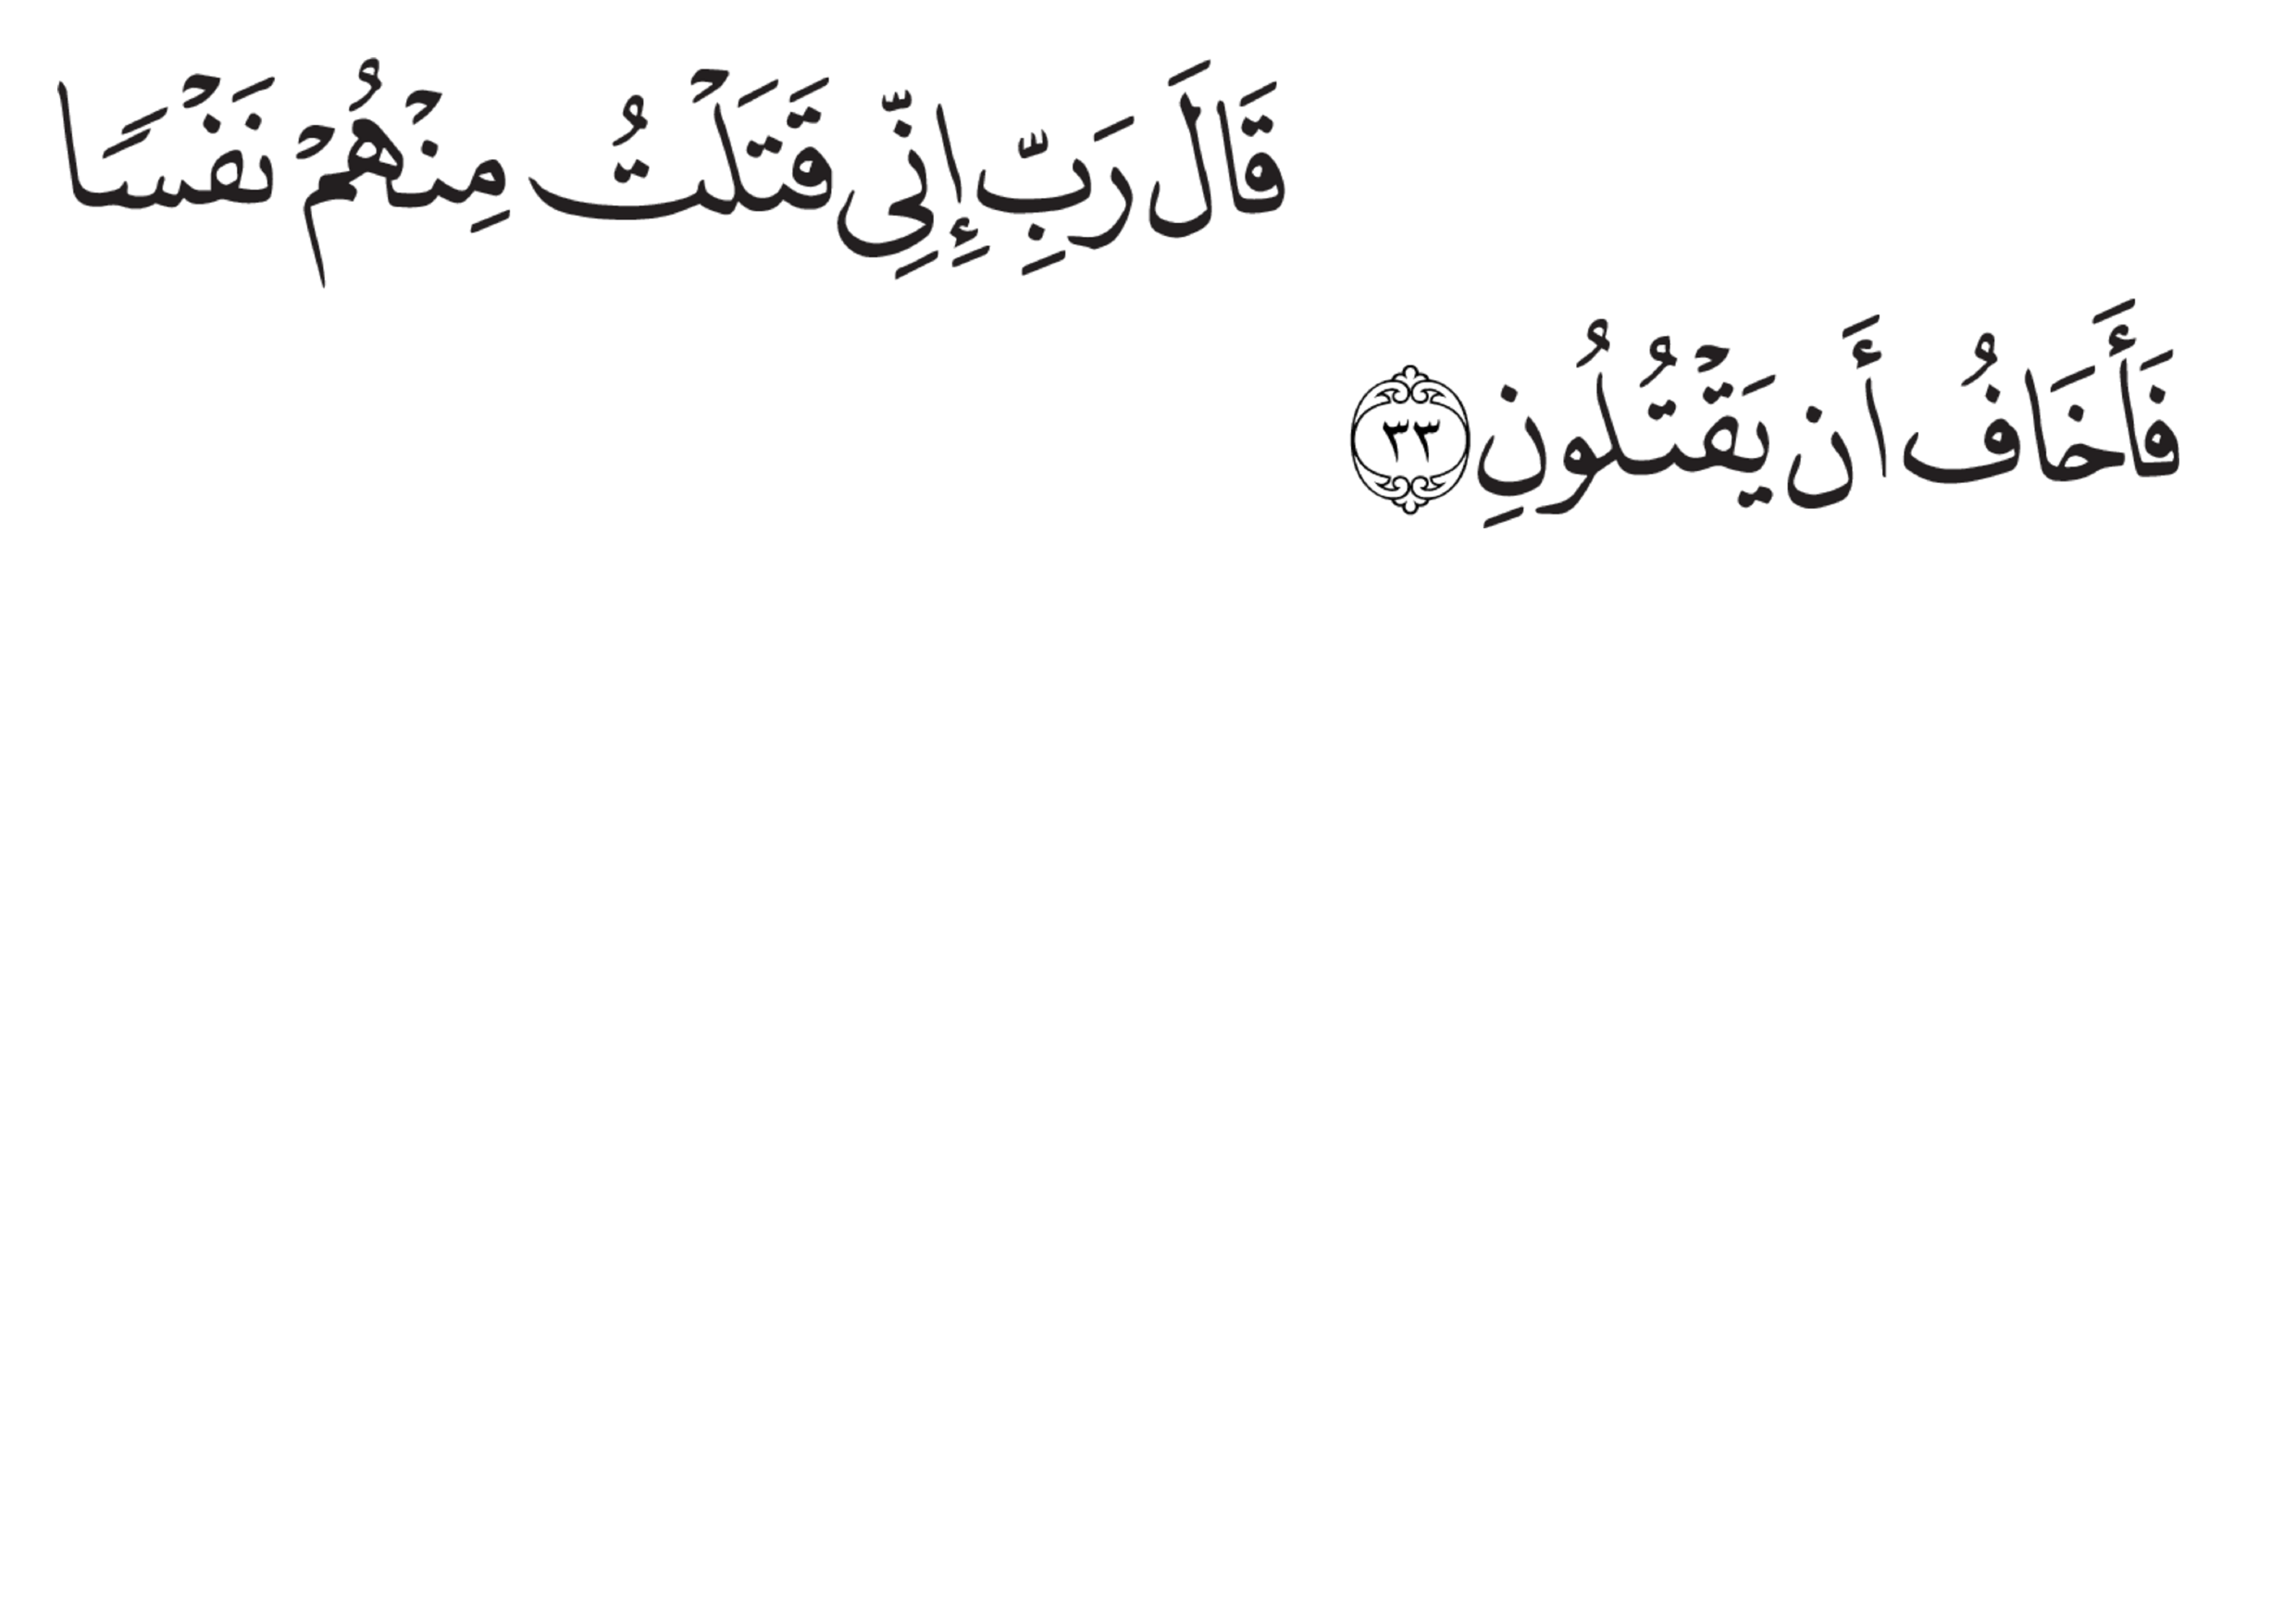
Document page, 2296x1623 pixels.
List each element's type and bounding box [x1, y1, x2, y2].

picture [57, 57, 2179, 528]
